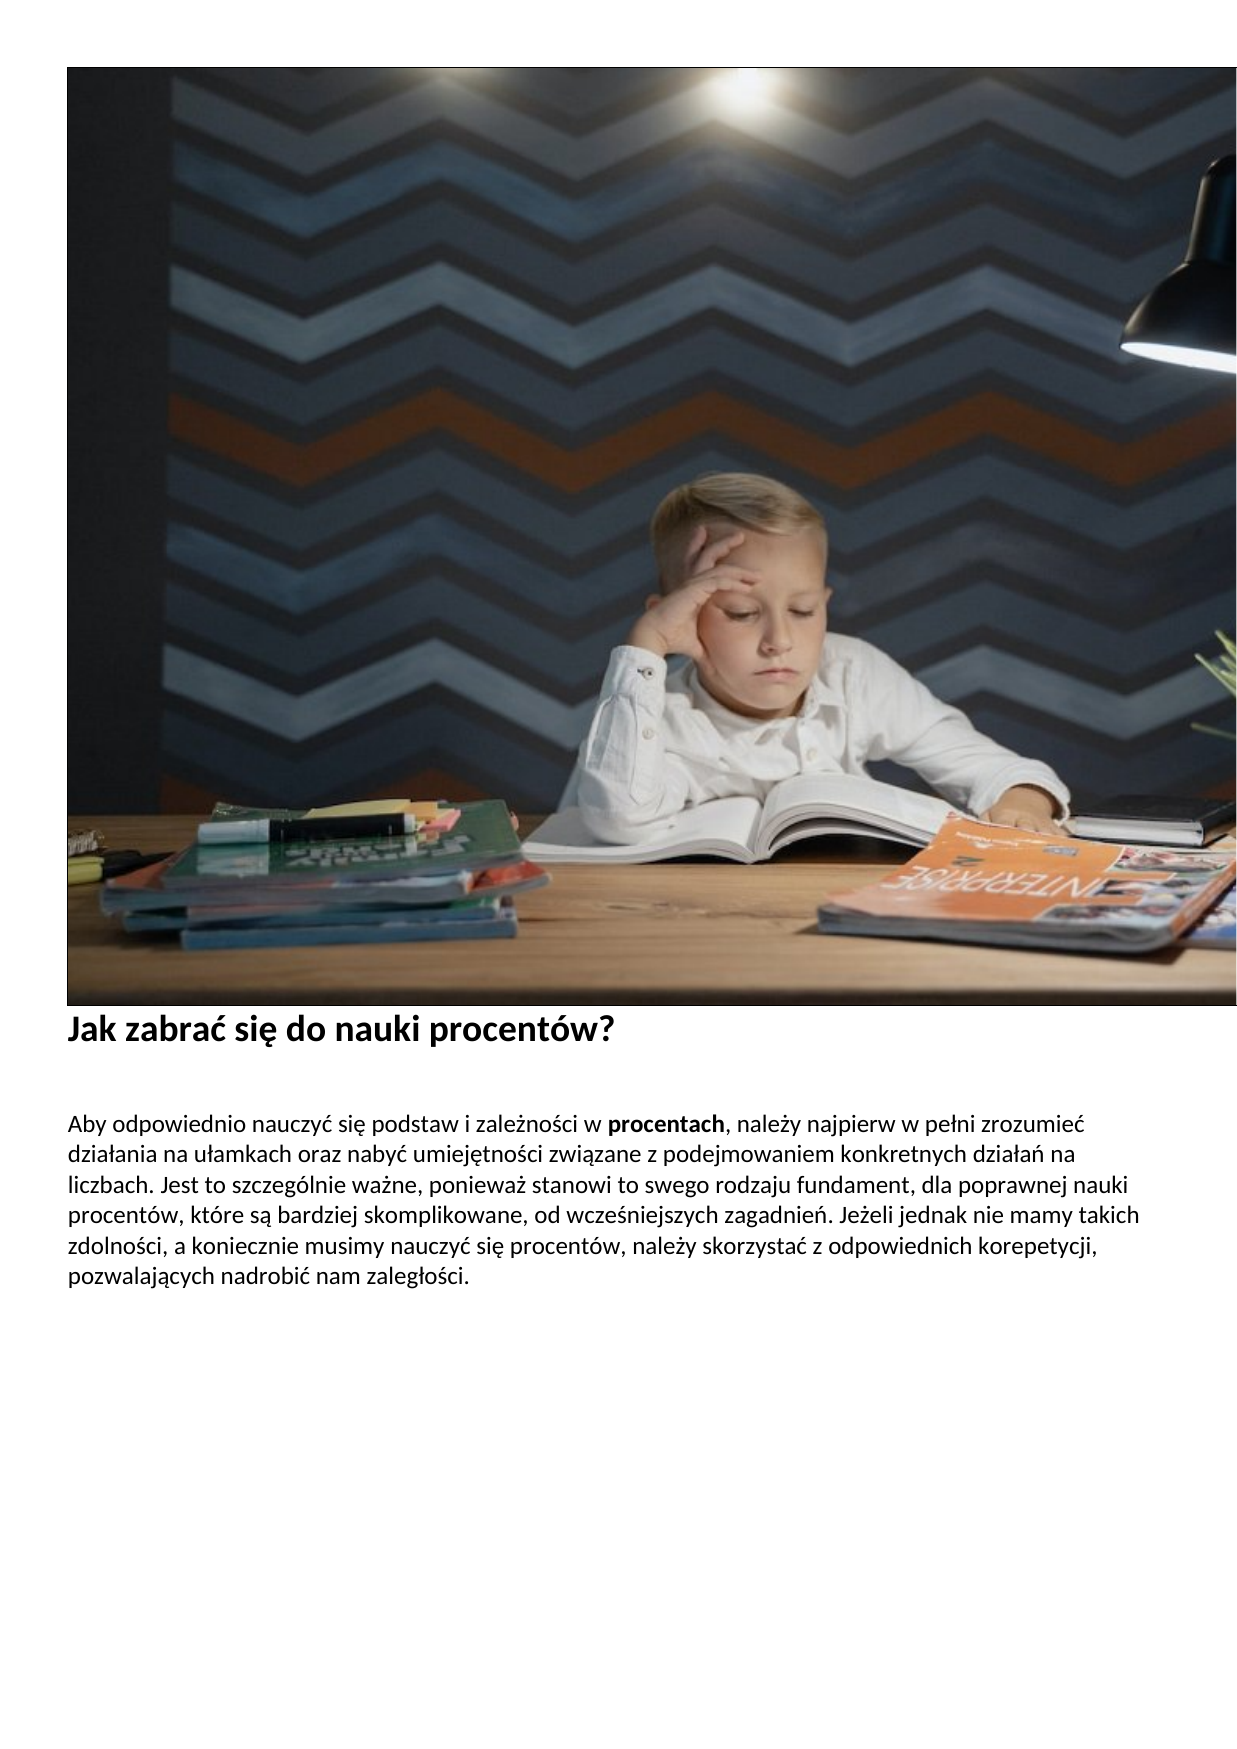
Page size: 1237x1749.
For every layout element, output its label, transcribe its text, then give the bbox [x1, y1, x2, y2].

text Jak zabrać się do nauki procentów? [68, 1006, 1169, 1051]
picture [68, 68, 1237, 1005]
text Aby odpowiednio nauczyć się podstaw i zależności w procentach, należy najpierw w pełni zrozumieć działania na ułamkach oraz nabyć umiejętności związane z podejmowaniem konkretnych działań na liczbach. Jest to szczególnie ważne, ponieważ stanowi to swego rodzaju fundament, dla poprawnej nauki procentów, które są bardziej skomplikowane, od wcześniejszych zagadnień. Jeżeli jednak nie mamy takich zdolności, a koniecznie musimy nauczyć się procentów, należy skorzystać z odpowiednich korepetycji, pozwalających nadrobić nam zaległości. [68, 1108, 1169, 1291]
